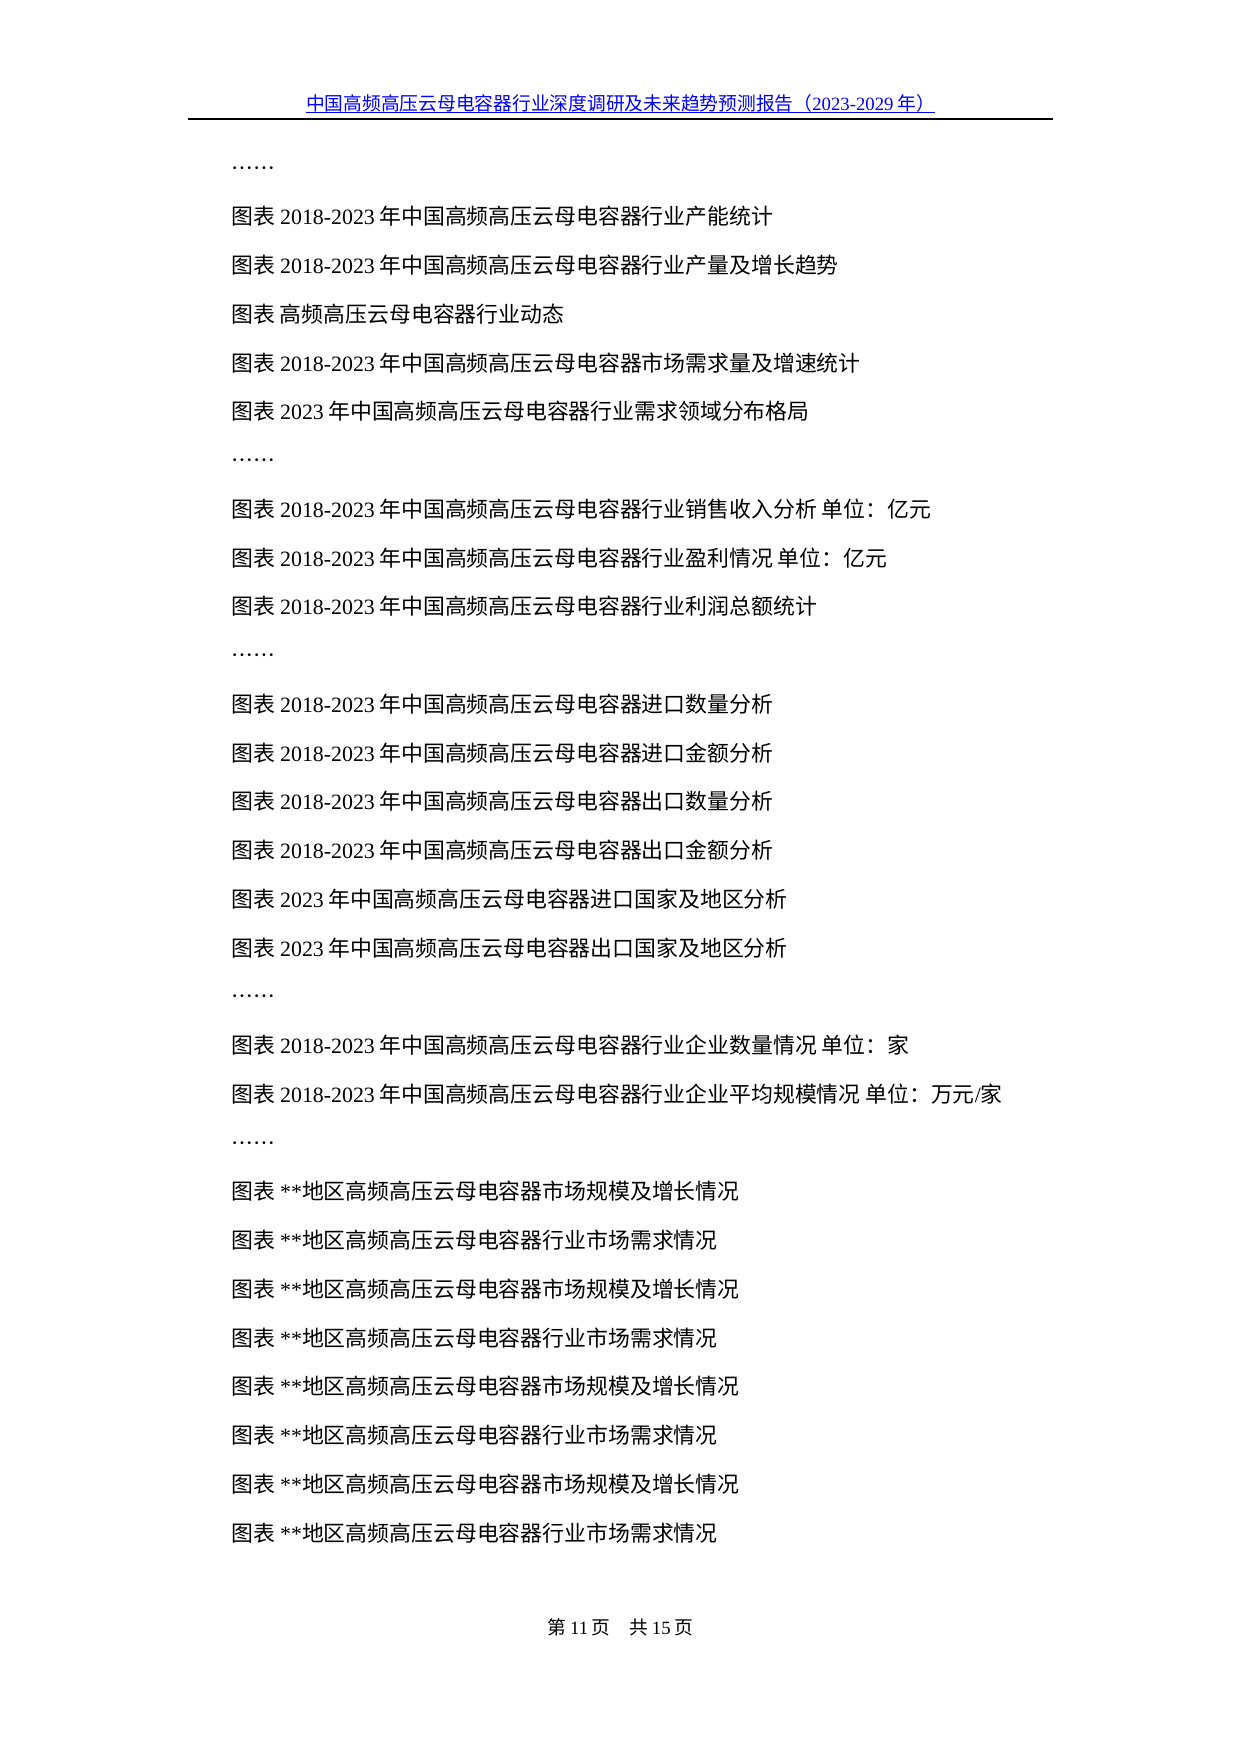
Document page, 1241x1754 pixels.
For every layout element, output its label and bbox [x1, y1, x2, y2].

text [187, 150, 1053, 1548]
